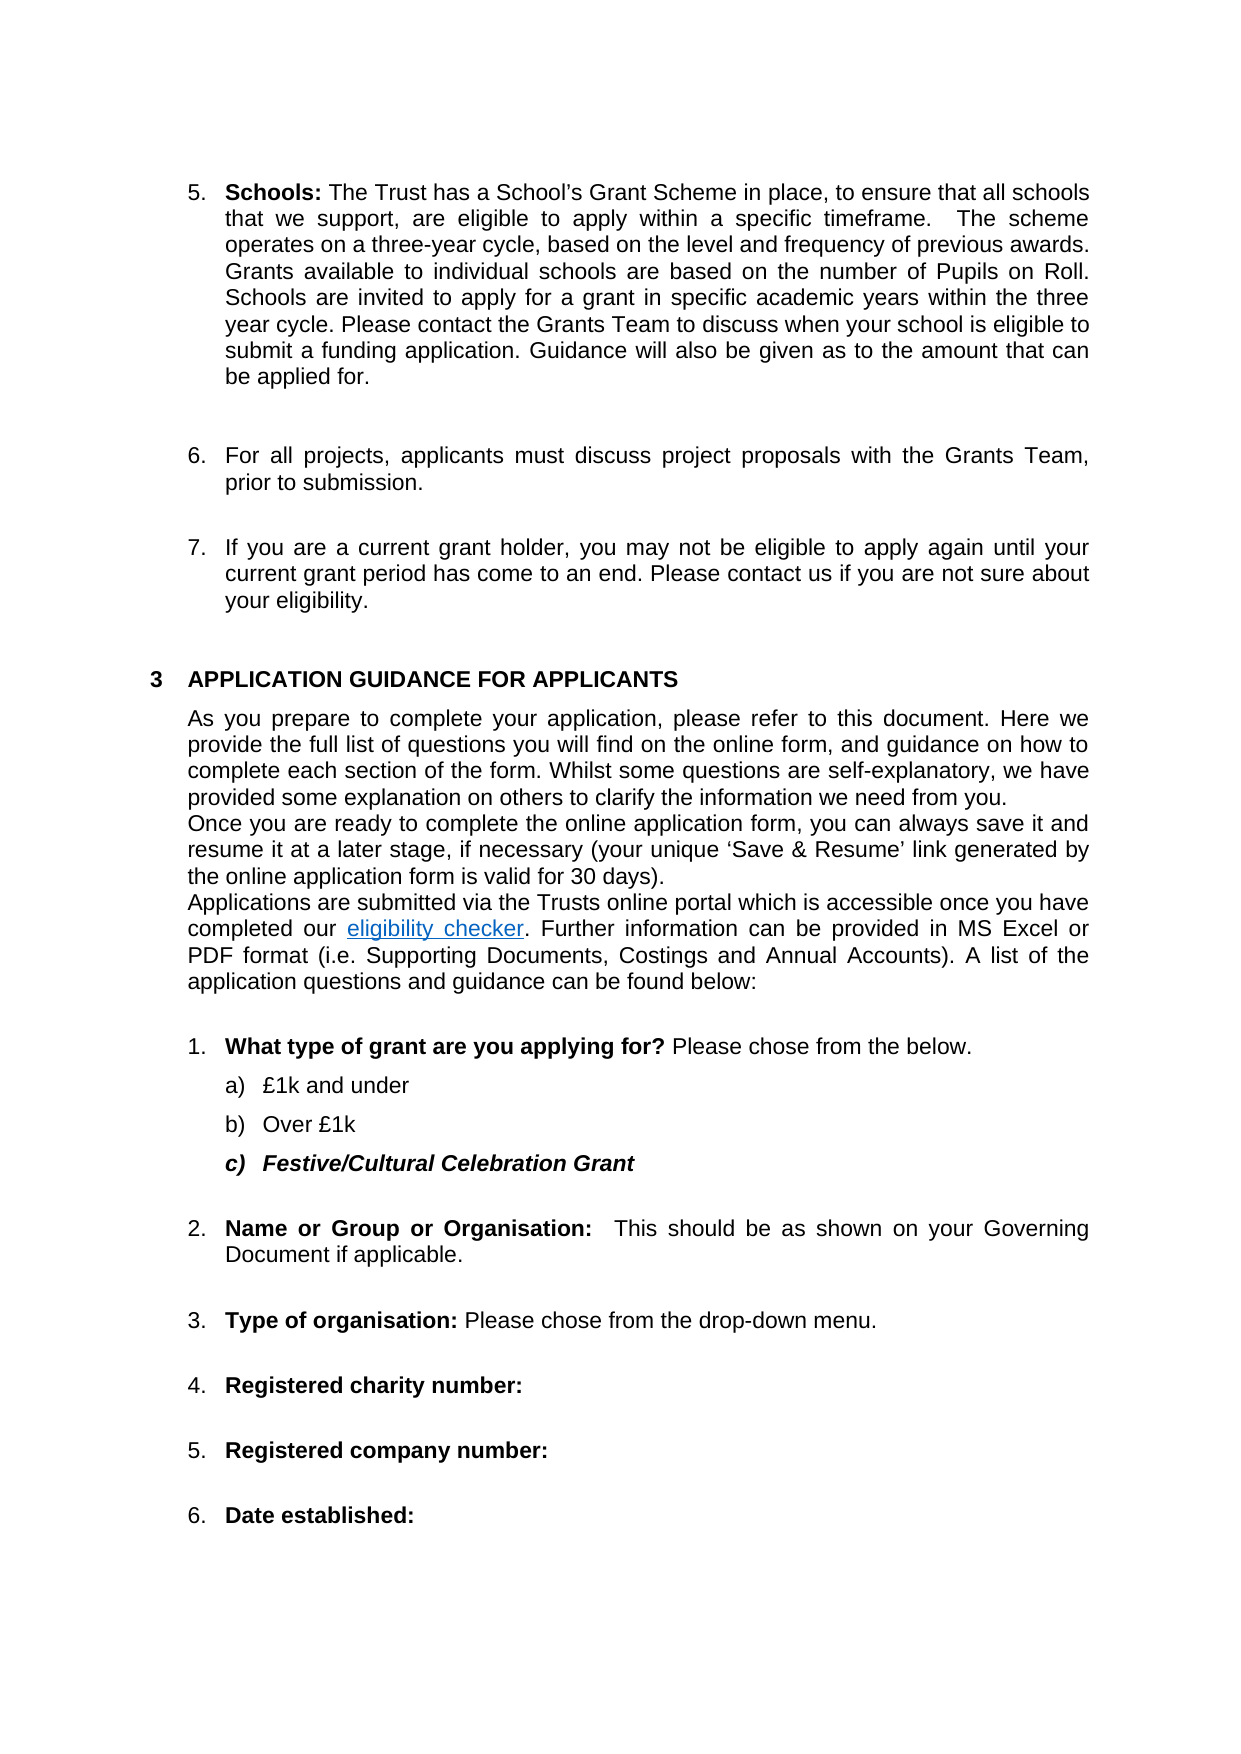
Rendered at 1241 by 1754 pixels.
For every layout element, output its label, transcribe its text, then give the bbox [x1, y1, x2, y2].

list Registered company number: [187, 1437, 1090, 1463]
list Once you are ready to complete the online application form, you can always save it and resume it at a later stage, if necessary (your unique ‘Save & Resume’ link generated by the online application form is valid for 30 days). [187, 810, 1090, 889]
list Registered charity number: [187, 1372, 1090, 1398]
list For all projects, applicants must discuss project proposals with the Grants Team, prior to submission. [187, 442, 1090, 495]
list Applications are submitted via the Trusts online portal which is accessible once you have completed our eligibility checker. Further information can be provided in MS Excel or PDF format (i.e. Supporting Documents, Costings and Annual Accounts). A list of the application questions and guidance can be found below: [187, 889, 1090, 994]
list Type of organisation: Please chose from the drop-down menu. [187, 1307, 1090, 1333]
list Festive/Cultural Celebration Grant [225, 1150, 1090, 1176]
list £1k and under [225, 1072, 1090, 1098]
list Over £1k [225, 1111, 1090, 1137]
list Date established: [187, 1502, 1090, 1528]
list Name or Group or Organisation: This should be as shown on your Governing Document if applicable. [187, 1215, 1090, 1268]
list APPLICATION GUIDANCE FOR APPLICANTS [150, 666, 1090, 692]
list What type of grant are you applying for? Please chose from the below. [187, 1033, 1090, 1059]
list As you prepare to complete your application, please refer to this document. Here we provide the full list of questions you will find on the online form, and guidance on how to complete each section of the form. Whilst some questions are self-explanatory, we have provided some explanation on others to clarify the information we need from you. [187, 704, 1090, 810]
list Schools: The Trust has a School’s Grant Scheme in place, to ensure that all schools that we support, are eligible to apply within a specific timeframe. The scheme operates on a three-year cycle, based on the level and frequency of previous awards. Grants available to individual schools are based on the number of Pupils on Roll. Schools are invited to apply for a grant in specific academic years within the three year cycle. Please contact the Grants Team to discuss when your school is eligible to submit a funding application. Guidance will also be given as to the amount that can be applied for. [187, 179, 1090, 389]
list If you are a current grant holder, you may not be eligible to apply again until your current grant period has come to an end. Please contact us if you are not sure about your eligibility. [187, 534, 1090, 613]
